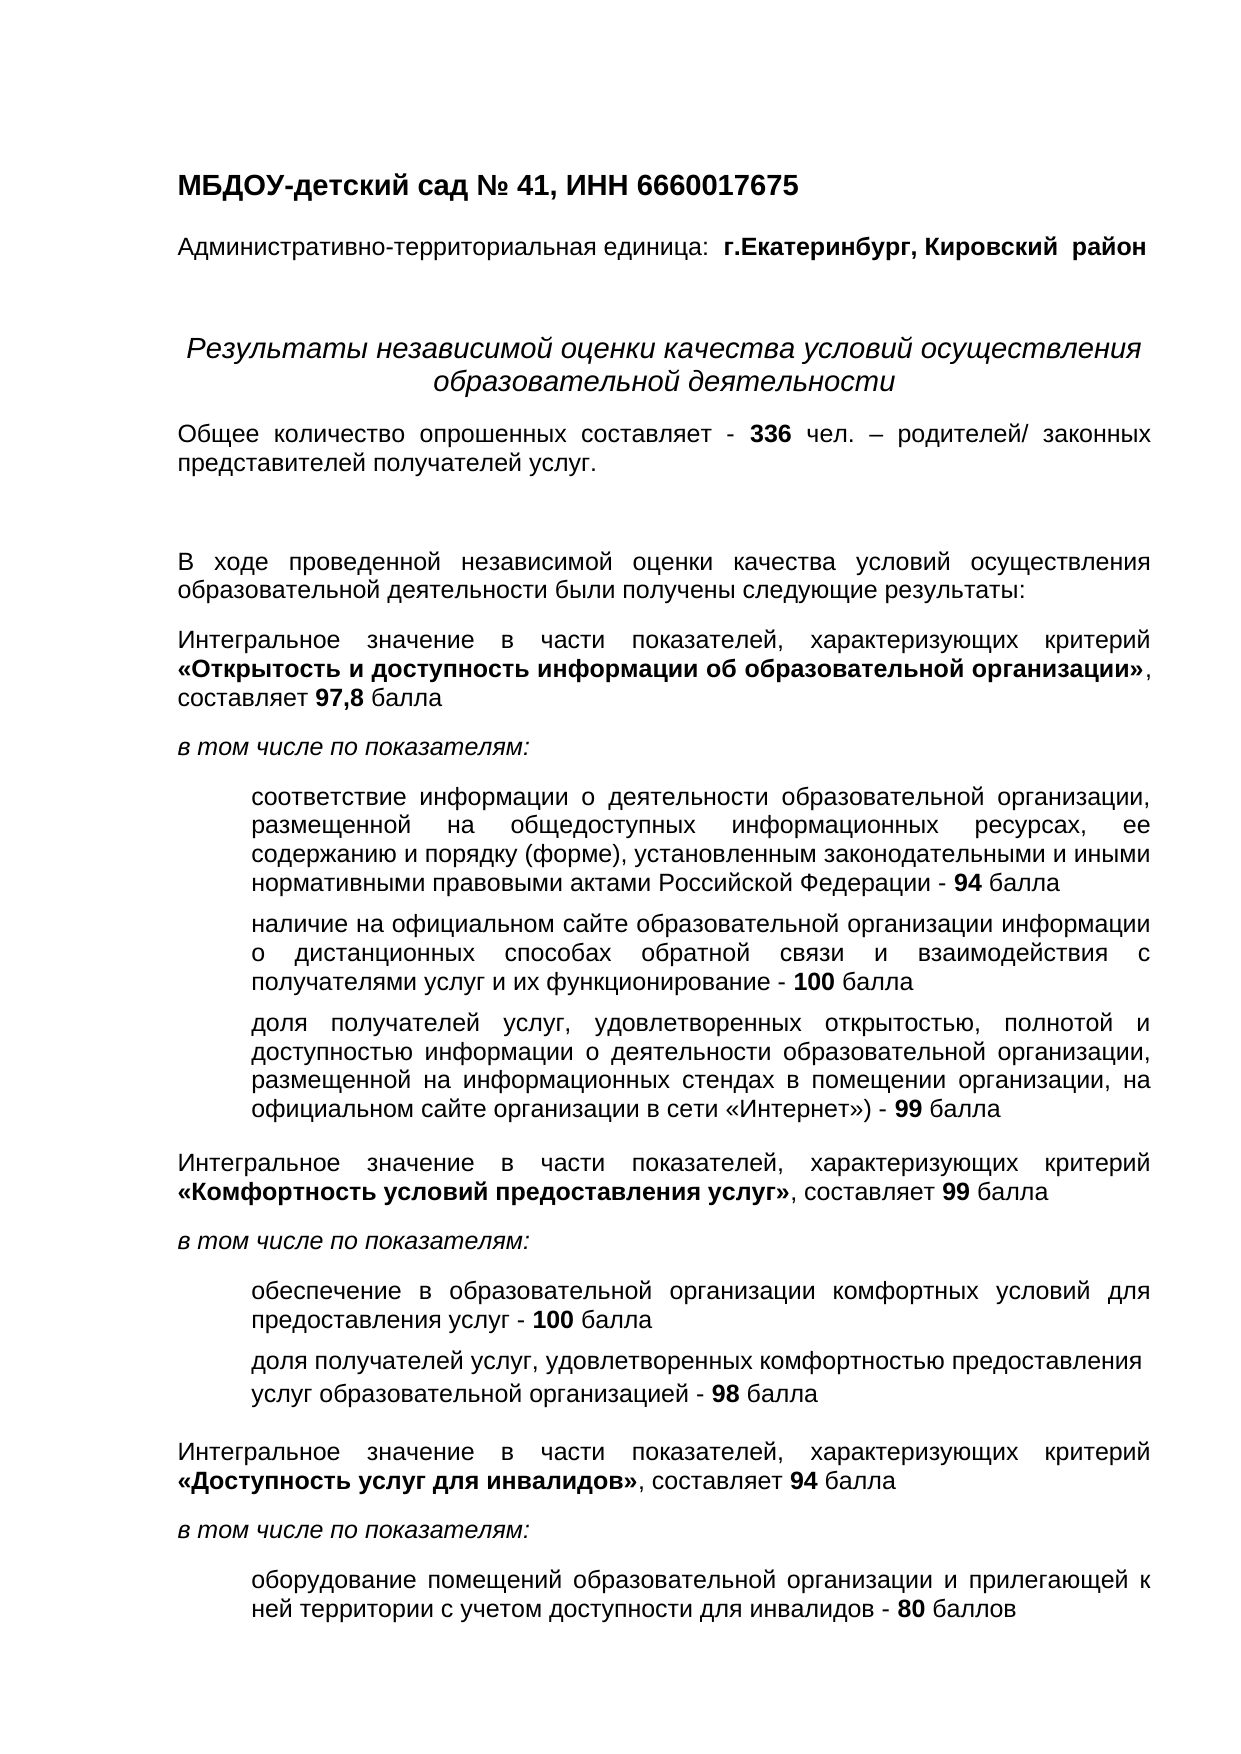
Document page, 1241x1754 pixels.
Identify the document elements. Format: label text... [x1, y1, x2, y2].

text в том числе по показателям: [177, 732, 1152, 761]
text обеспечение в образовательной организации комфортных условий для предоставления услуг - 100 балла [251, 1276, 1152, 1333]
subtitle МБДОУ-детский сад № 41, ИНН 6660017675 [177, 168, 1152, 202]
text Административно-территориальная единица: г.Екатеринбург, Кировский район [177, 232, 1152, 260]
text Интегральное значение в части показателей, характеризующих критерий «Открытость и доступность информации об образовательной организации», составляет 97,8 балла [177, 625, 1152, 711]
text Интегральное значение в части показателей, характеризующих критерий «Комфортность условий предоставления услуг», составляет 99 балла [177, 1148, 1152, 1205]
text оборудование помещений образовательной организации и прилегающей к ней территории с учетом доступности для инвалидов - 80 баллов [251, 1565, 1152, 1622]
text наличие на официальном сайте образовательной организации информации о дистанционных способах обратной связи и взаимодействия с получателями услуг и их функционирование - 100 балла [251, 909, 1152, 995]
text Результаты независимой оценки качества условий осуществления образовательной деятельности [177, 331, 1152, 398]
text В ходе проведенной независимой оценки качества условий осуществления образовательной деятельности были получены следующие результаты: [177, 547, 1152, 604]
text в том числе по показателям: [177, 1226, 1152, 1255]
text Общее количество опрошенных составляет - 336 чел. – родителей/ законных представителей получателей услуг. [177, 419, 1152, 476]
text доля получателей услуг, удовлетворенных открытостью, полнотой и доступностью информации о деятельности образовательной организации, размещенной на информационных стендах в помещении организации, на официальном сайте организации в сети «Интернет») - 99 балла [251, 1008, 1152, 1123]
text Интегральное значение в части показателей, характеризующих критерий «Доступность услуг для инвалидов», составляет 94 балла [177, 1437, 1152, 1494]
text соответствие информации о деятельности образовательной организации, размещенной на общедоступных информационных ресурсах, ее содержанию и порядку (форме), установленным законодательными и иными нормативными правовыми актами Российской Федерации - 94 балла [251, 782, 1152, 897]
text в том числе по показателям: [177, 1515, 1152, 1544]
text доля получателей услуг, удовлетворенных комфортностью предоставления услуг образовательной организацией - 98 балла [251, 1346, 1152, 1408]
